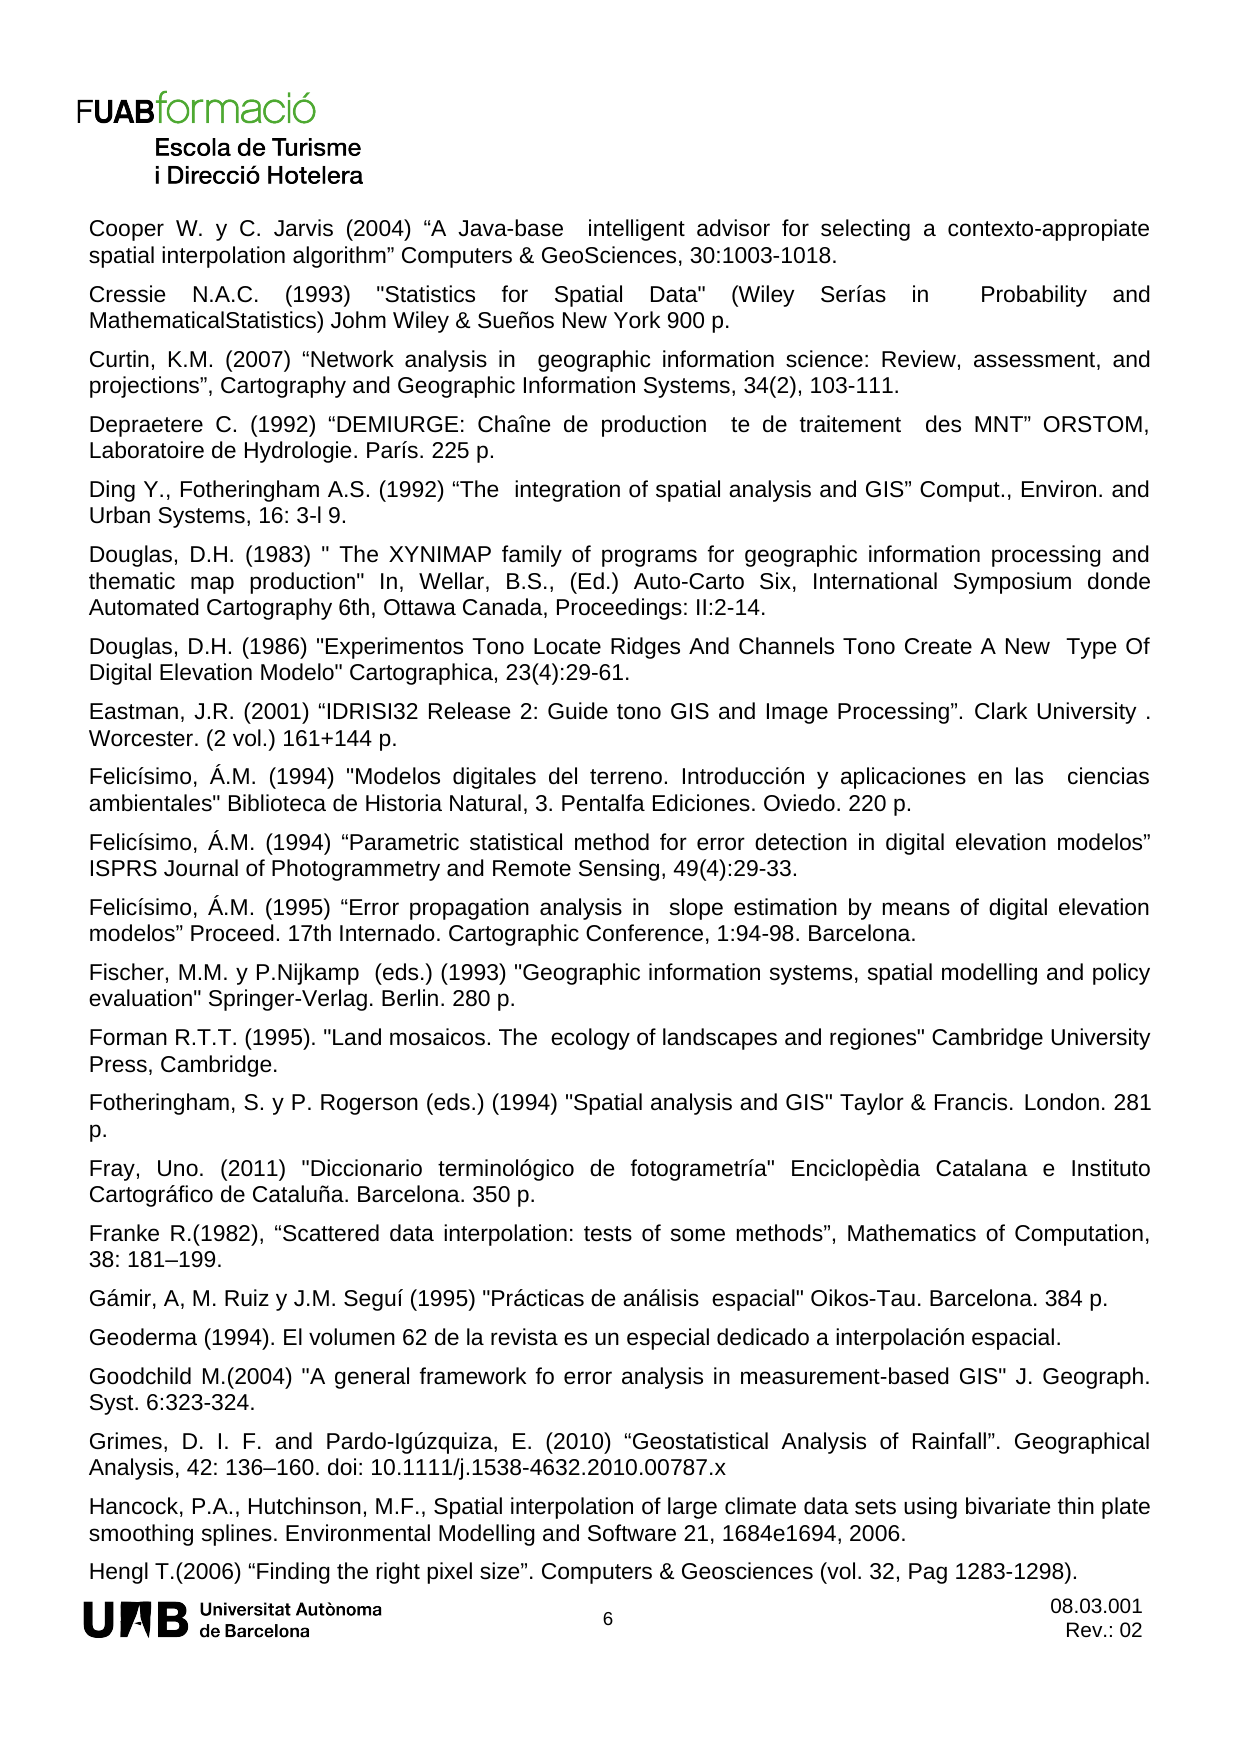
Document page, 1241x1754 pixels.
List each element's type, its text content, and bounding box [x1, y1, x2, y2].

text Goodchild M.(2004) "A general framework fo error analysis in measurement-based GIS" J. Geograph. Syst. 6:323-324. [89, 1363, 1152, 1415]
text Cooper W. y C. Jarvis (2004) “A Java-base intelligent advisor for selecting a contexto-appropiate spatial interpolation algorithm” Computers & GeoSciences, 30:1003-1018. [89, 215, 1152, 268]
text Fischer, M.M. y P.Nijkamp (eds.) (1993) "Geographic information systems, spatial modelling and policy evaluation" Springer-Verlag. Berlin. 280 p. [89, 959, 1152, 1012]
text Fotheringham, S. y P. Rogerson (eds.) (1994) "Spatial analysis and GIS" Taylor & Francis. London. 281 p. [89, 1089, 1152, 1142]
text Cressie N.A.C. (1993) "Statistics for Spatial Data" (Wiley Serías in Probability and MathematicalStatistics) Johm Wiley & Sueños New York 900 p. [89, 281, 1152, 333]
text Gámir, A, M. Ruiz y J.M. Seguí (1995) "Prácticas de análisis espacial" Oikos-Tau. Barcelona. 384 p. [89, 1285, 1152, 1311]
text Depraetere C. (1992) “DEMIURGE: Chaîne de production te de traitement des MNT” ORSTOM, Laboratoire de Hydrologie. París. 225 p. [89, 411, 1152, 464]
picture [77, 1593, 386, 1645]
text Douglas, D.H. (1986) "Experimentos Tono Locate Ridges And Channels Tono Create A New Type Of Digital Elevation Modelo" Cartographica, 23(4):29-61. [89, 633, 1152, 686]
text Ding Y., Fotheringham A.S. (1992) “The integration of spatial analysis and GIS” Comput., Environ. and Urban Systems, 16: 3-l 9. [89, 476, 1152, 529]
text Felicísimo, Á.M. (1994) "Modelos digitales del terreno. Introducción y aplicaciones en las ciencias ambientales" Biblioteca de Historia Natural, 3. Pentalfa Ediciones. Oviedo. 220 p. [89, 763, 1152, 816]
text Forman R.T.T. (1995). "Land mosaicos. The ecology of landscapes and regiones" Cambridge University Press, Cambridge. [89, 1024, 1152, 1077]
text Eastman, J.R. (2001) “IDRISI32 Release 2: Guide tono GIS and Image Processing”. Clark University . Worcester. (2 vol.) 161+144 p. [89, 698, 1152, 751]
text Grimes, D. I. F. and Pardo-Igúzquiza, E. (2010) “Geostatistical Analysis of Rainfall”. Geographical Analysis, 42: 136–160. doi: 10.1111/j.1538-4632.2010.00787.x [89, 1428, 1152, 1481]
text Geoderma (1994). El volumen 62 de la revista es un especial dedicado a interpolación espacial. [89, 1324, 1152, 1350]
text Hancock, P.A., Hutchinson, M.F., Spatial interpolation of large climate data sets using bivariate thin plate smoothing splines. Environmental Modelling and Software 21, 1684e1694, 2006. [89, 1493, 1152, 1546]
text Franke R.(1982), “Scattered data interpolation: tests of some methods”, Mathematics of Computation, 38: 181–199. [89, 1220, 1152, 1272]
text Hengl T.(2006) “Finding the right pixel size”. Computers & Geosciences (vol. 32, Pag 1283-1298). [89, 1558, 1152, 1585]
text Douglas, D.H. (1983) " The XYNIMAP family of programs for geographic information processing and thematic map production" In, Wellar, B.S., (Ed.) Auto-Carto Six, International Symposium donde Automated Cartography 6th, Ottawa Canada, Proceedings: II:2-14. [89, 541, 1152, 620]
text Curtin, K.M. (2007) “Network analysis in geographic information science: Review, assessment, and projections”, Cartography and Geographic Information Systems, 34(2), 103-111. [89, 346, 1152, 398]
picture [77, 88, 366, 187]
text Fray, Uno. (2011) "Diccionario terminológico de fotogrametría" Enciclopèdia Catalana e Instituto Cartográfico de Cataluña. Barcelona. 350 p. [89, 1154, 1152, 1207]
text Felicísimo, Á.M. (1994) “Parametric statistical method for error detection in digital elevation modelos” ISPRS Journal of Photogrammetry and Remote Sensing, 49(4):29-33. [89, 828, 1152, 881]
text Felicísimo, Á.M. (1995) “Error propagation analysis in slope estimation by means of digital elevation modelos” Proceed. 17th Internado. Cartographic Conference, 1:94-98. Barcelona. [89, 894, 1152, 946]
